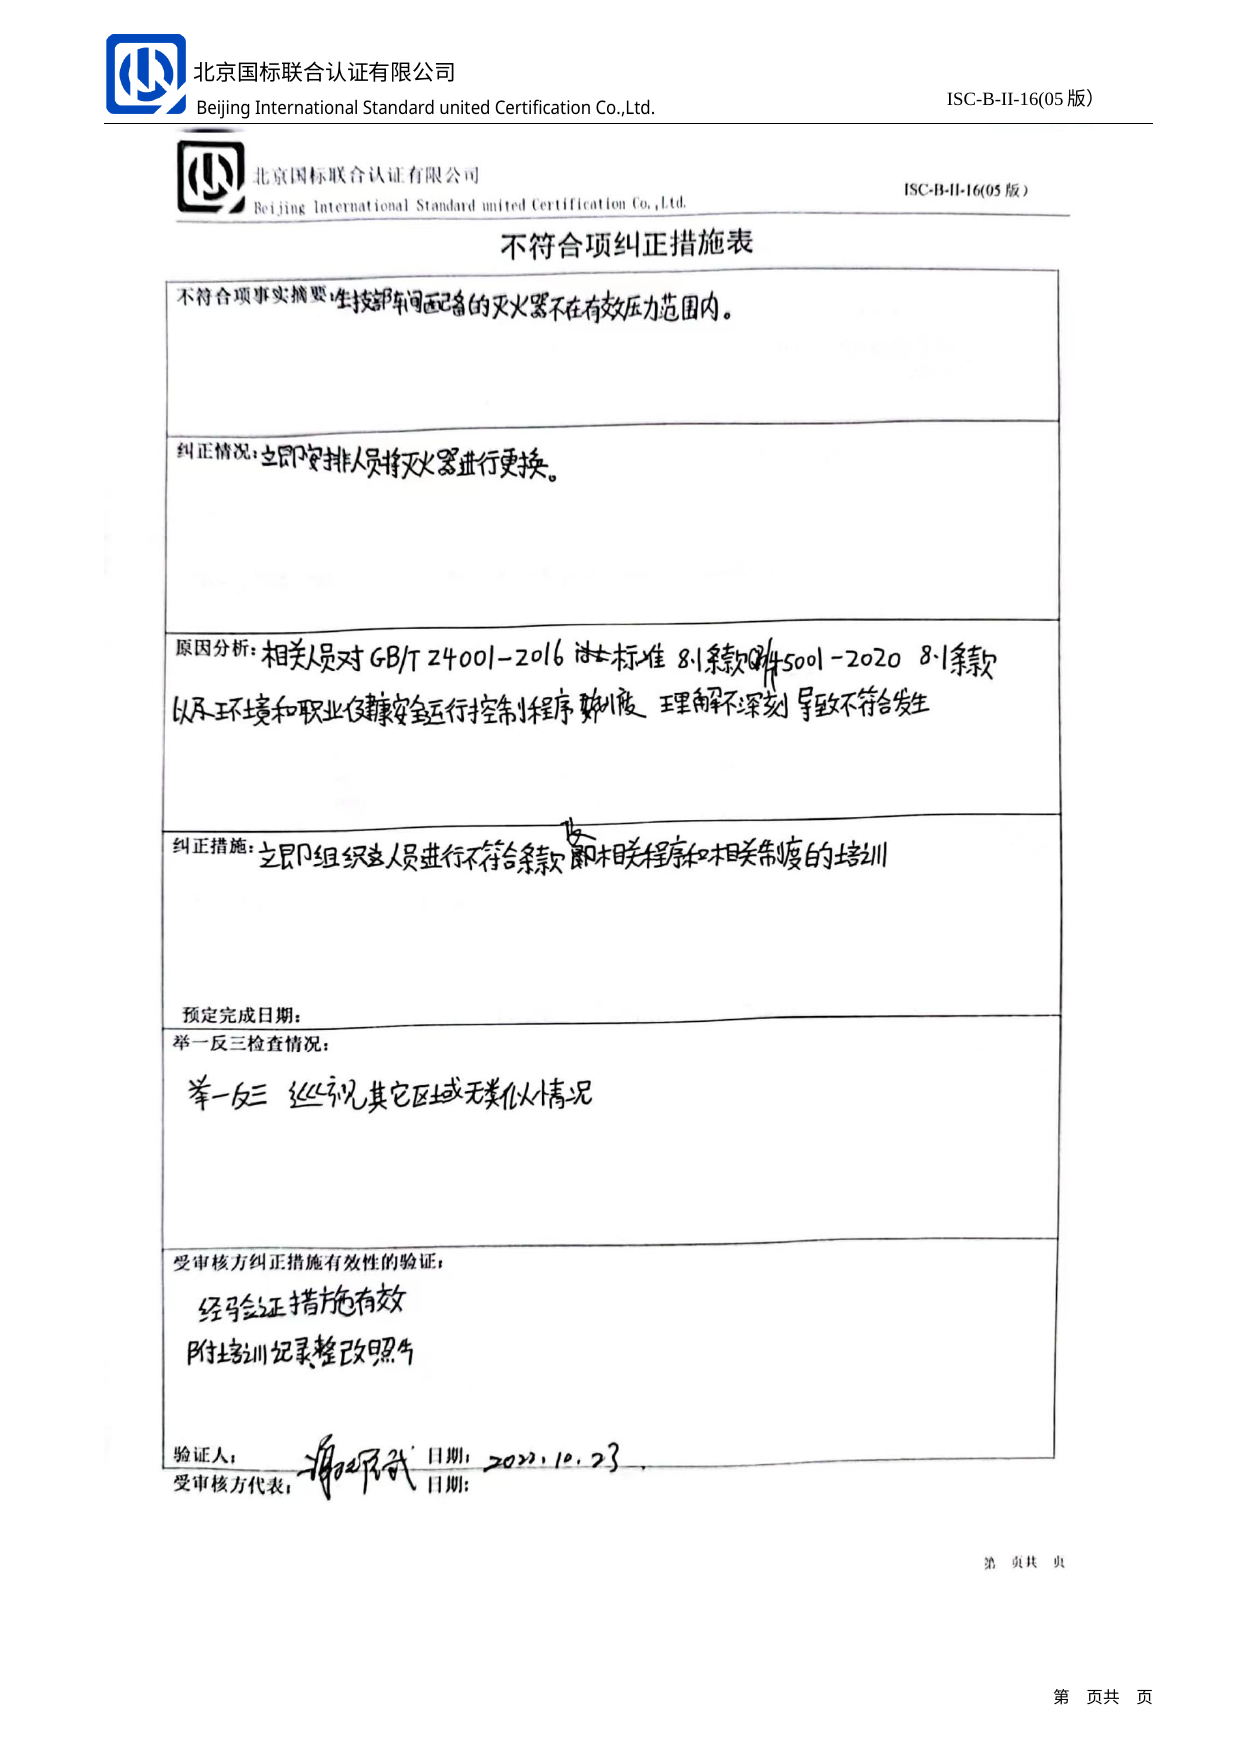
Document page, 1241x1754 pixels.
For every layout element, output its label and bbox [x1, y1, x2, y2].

picture [106, 34, 186, 114]
picture [104, 124, 1150, 1599]
